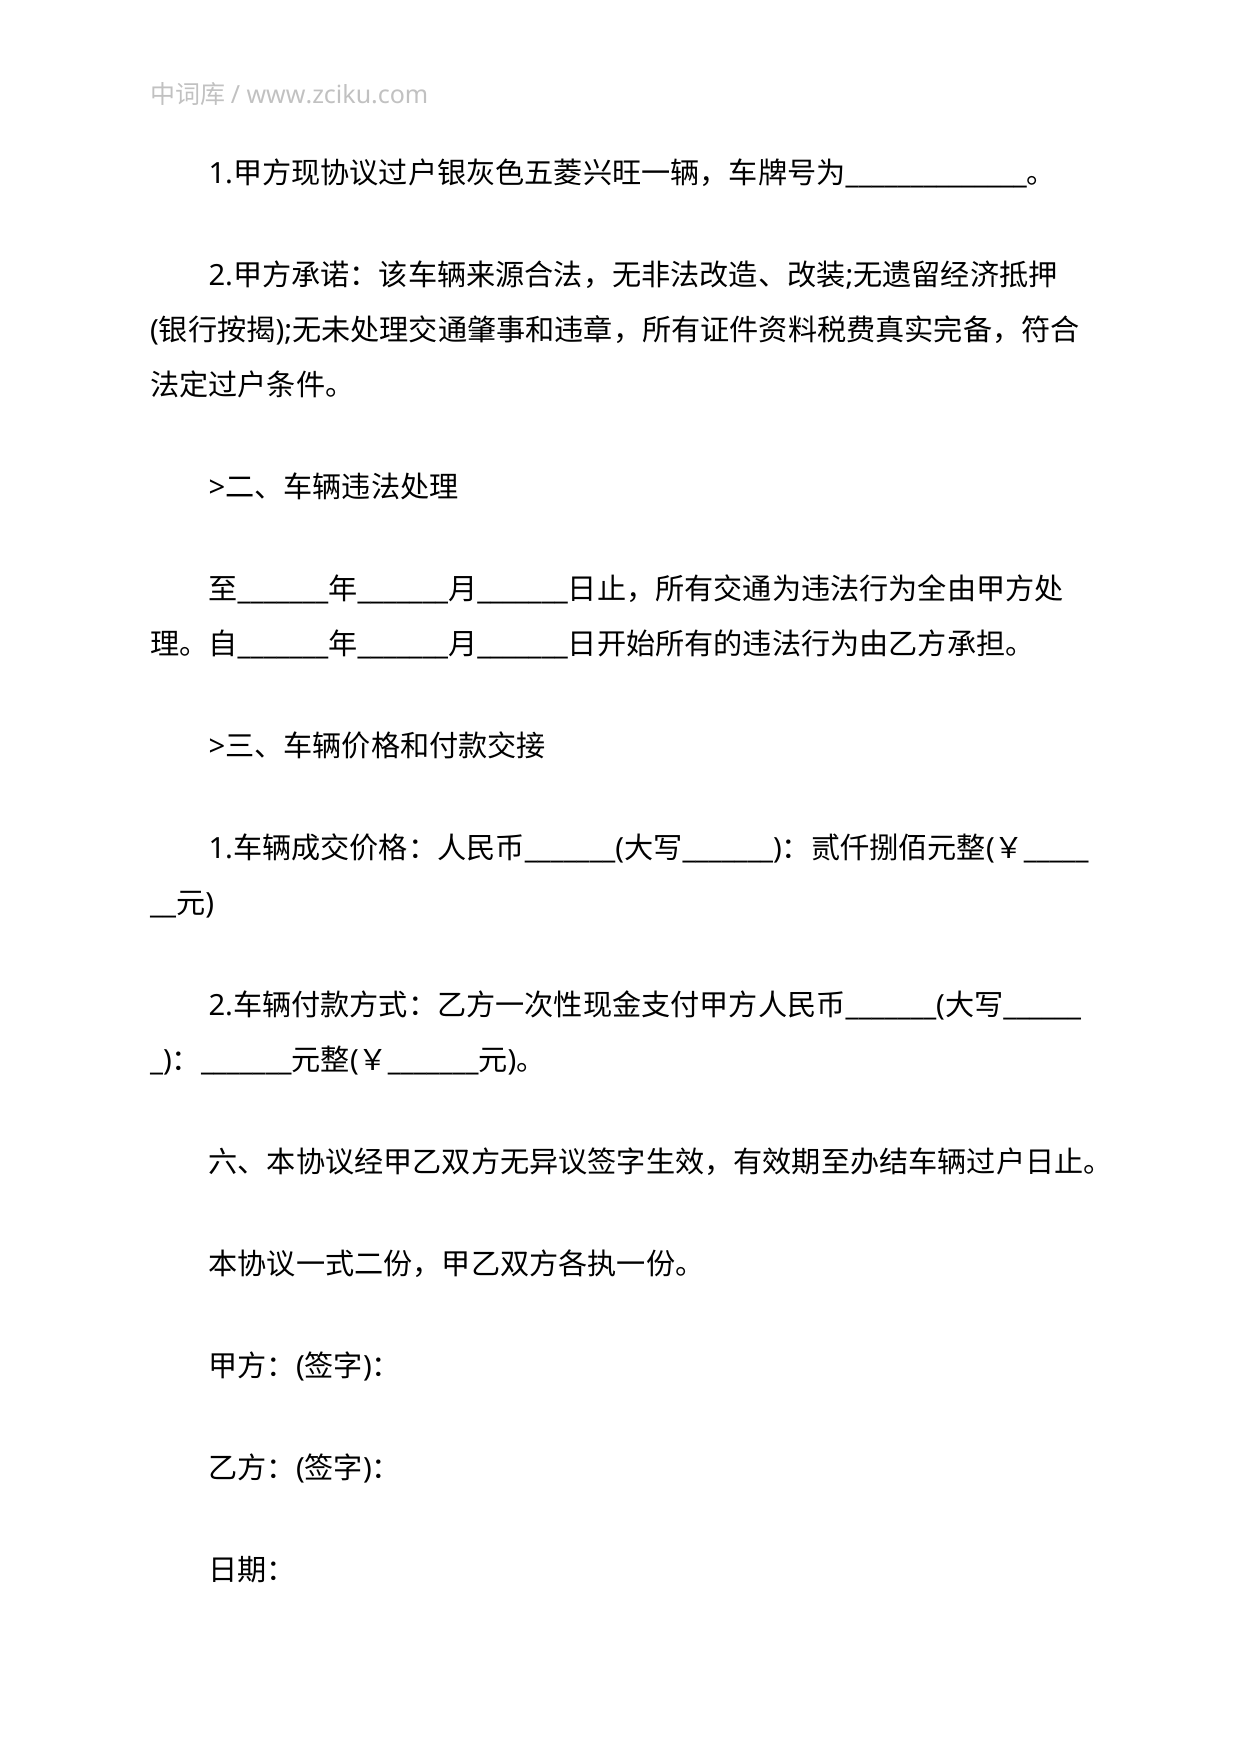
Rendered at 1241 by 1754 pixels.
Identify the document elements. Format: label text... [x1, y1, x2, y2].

text 本协议一式二份，甲乙双方各执一份。 [150, 1240, 1090, 1283]
text 乙方：(签字)： [150, 1444, 1090, 1487]
text 日期： [150, 1546, 1090, 1588]
text 1.甲方现协议过户银灰色五菱兴旺一辆，车牌号为______________。 [150, 150, 1090, 192]
text 六、本协议经甲乙双方无异议签字生效，有效期至办结车辆过户日止。 [150, 1139, 1090, 1181]
text 2.甲方承诺：该车辆来源合法，无非法改造、改装;无遗留经济抵押(银行按揭);无未处理交通肇事和违章，所有证件资料税费真实完备，符合法定过户条件。 [150, 252, 1090, 404]
text 2.车辆付款方式：乙方一次性现金支付甲方人民币_______(大写_______)：_______元整(￥_______元)。 [150, 982, 1090, 1079]
text 1.车辆成交价格：人民币_______(大写_______)：贰仟捌佰元整(￥_______元) [150, 825, 1090, 922]
text 甲方：(签字)： [150, 1342, 1090, 1384]
text 至_______年_______月_______日止，所有交通为违法行为全由甲方处理。自_______年_______月_______日开始所有的违法行为由乙方承担。 [150, 566, 1090, 663]
text >二、车辆违法处理 [150, 464, 1090, 506]
text >三、车辆价格和付款交接 [150, 723, 1090, 765]
